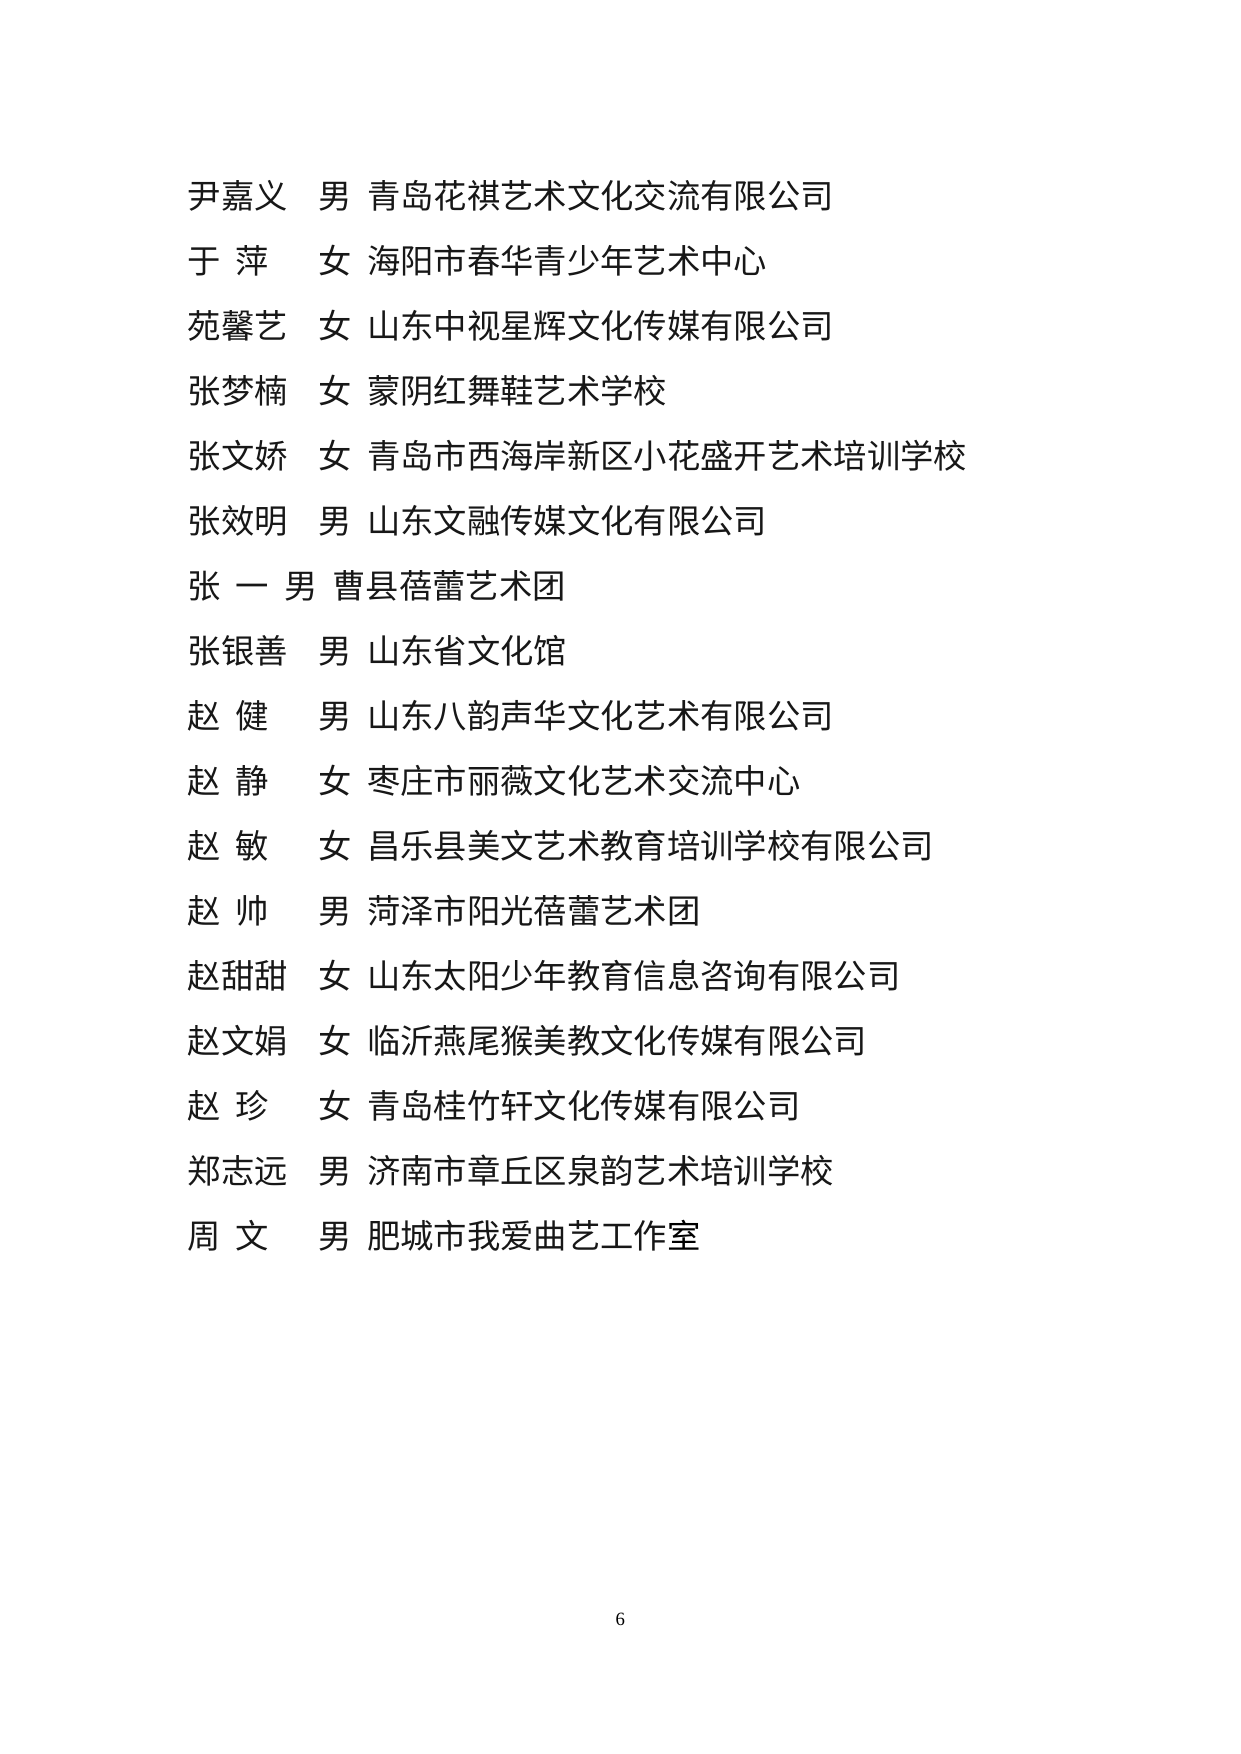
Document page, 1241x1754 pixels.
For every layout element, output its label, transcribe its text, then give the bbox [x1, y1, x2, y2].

text 张 一 男 曹县蓓蕾艺术团 [187, 552, 1053, 617]
text 周 文 男 肥城市我爱曲艺工作室 [187, 1202, 1053, 1267]
text 赵 静 女 枣庄市丽薇文化艺术交流中心 [187, 747, 1053, 812]
text 张效明 男 山东文融传媒文化有限公司 [187, 487, 1053, 552]
text 于 萍 女 海阳市春华青少年艺术中心 [187, 227, 1053, 292]
text 郑志远 男 济南市章丘区泉韵艺术培训学校 [187, 1137, 1053, 1202]
text 赵 健 男 山东八韵声华文化艺术有限公司 [187, 682, 1053, 747]
text 赵甜甜 女 山东太阳少年教育信息咨询有限公司 [187, 942, 1053, 1007]
text 赵 帅 男 菏泽市阳光蓓蕾艺术团 [187, 877, 1053, 942]
text 苑馨艺 女 山东中视星辉文化传媒有限公司 [187, 292, 1053, 357]
text 赵 珍 女 青岛桂竹轩文化传媒有限公司 [187, 1072, 1053, 1137]
text 张梦楠 女 蒙阴红舞鞋艺术学校 [187, 357, 1053, 422]
text 尹嘉义 男 青岛花祺艺术文化交流有限公司 [187, 162, 1053, 227]
text 赵文娟 女 临沂燕尾猴美教文化传媒有限公司 [187, 1007, 1053, 1072]
text 张银善 男 山东省文化馆 [187, 617, 1053, 682]
text 赵 敏 女 昌乐县美文艺术教育培训学校有限公司 [187, 812, 1053, 877]
text 张文娇 女 青岛市西海岸新区小花盛开艺术培训学校 [187, 422, 1053, 487]
